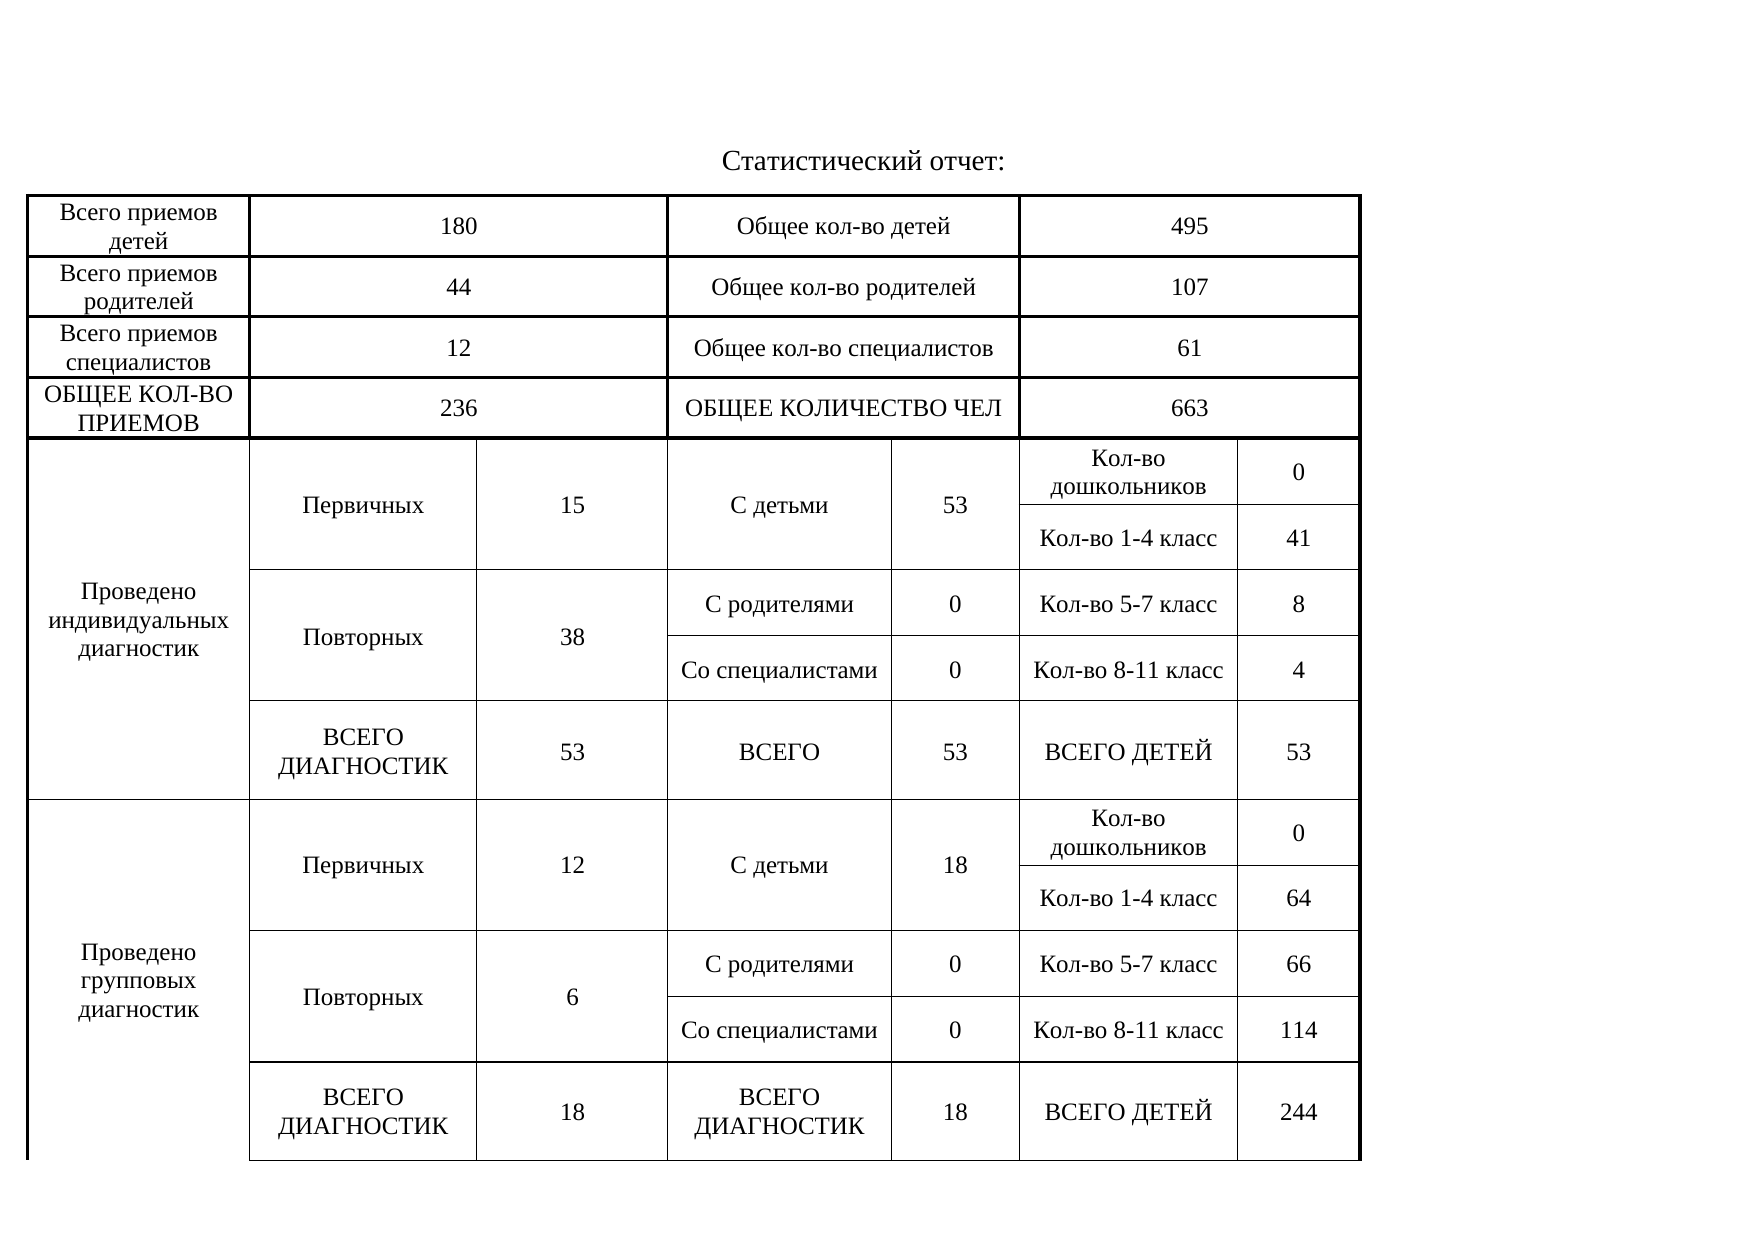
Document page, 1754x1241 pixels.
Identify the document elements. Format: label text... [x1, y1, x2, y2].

table_cell 0 [892, 636, 1019, 700]
table_header Общее кол-во детей [669, 197, 1018, 254]
table_cell ВСЕГО ДЕТЕЙ [1020, 1063, 1237, 1160]
table_cell 61 [1021, 318, 1358, 376]
table_cell 114 [1238, 997, 1358, 1061]
table_cell Проведено индивидуальных диагностик [29, 440, 249, 799]
table_cell 244 [1238, 1063, 1358, 1160]
table_cell ОБЩЕЕ КОЛ-ВО ПРИЕМОВ [29, 379, 248, 436]
table_cell 0 [892, 931, 1019, 996]
table_cell Кол-во дошкольников [1020, 800, 1237, 864]
table_cell 38 [477, 570, 667, 700]
table_cell 18 [892, 1063, 1019, 1160]
table_cell 18 [477, 1063, 667, 1160]
table_cell 6 [477, 931, 667, 1061]
table_cell ВСЕГО ДИАГНОСТИК [250, 1063, 476, 1160]
table_cell 53 [477, 701, 667, 799]
table_cell 53 [892, 701, 1019, 799]
table_cell Кол-во 5-7 класс [1020, 931, 1237, 996]
table_cell Всего приемов специалистов [29, 318, 248, 376]
table_cell Первичных [250, 800, 476, 930]
table_cell Повторных [250, 570, 476, 700]
table_cell ВСЕГО [668, 701, 891, 799]
table_cell Кол-во 1-4 класс [1020, 505, 1237, 569]
table_cell Общее кол-во специалистов [669, 318, 1018, 376]
table_cell 64 [1238, 866, 1358, 930]
table_cell 4 [1238, 636, 1358, 700]
table_cell Кол-во 1-4 класс [1020, 866, 1237, 930]
table_cell 0 [892, 570, 1019, 635]
table_cell С детьми [668, 800, 891, 930]
table_cell C родителями [668, 931, 891, 996]
table_cell C родителями [668, 570, 891, 635]
table_cell 0 [1238, 800, 1358, 864]
table_cell ОБЩЕЕ КОЛИЧЕСТВО ЧЕЛ [669, 379, 1018, 436]
table_cell Со специалистами [668, 997, 891, 1061]
table_cell 236 [251, 379, 666, 436]
table_cell 44 [251, 258, 666, 315]
table_cell 66 [1238, 931, 1358, 996]
table_cell 8 [1238, 570, 1358, 635]
table_cell Проведено групповых диагностик [29, 800, 249, 1160]
table_cell Всего приемов родителей [29, 258, 248, 315]
table_cell Кол-во дошкольников [1020, 440, 1237, 503]
table_cell 12 [251, 318, 666, 376]
table_cell ВСЕГО ДИАГНОСТИК [668, 1063, 891, 1160]
table_cell 53 [1238, 701, 1358, 799]
table_cell 12 [477, 800, 667, 930]
table_cell 41 [1238, 505, 1358, 569]
text Статистический отчет: [81, 143, 1646, 177]
table_cell Кол-во 8-11 класс [1020, 997, 1237, 1061]
table_header Всего приемов детей [29, 197, 248, 254]
table_cell Общее кол-во родителей [669, 258, 1018, 315]
table_cell Кол-во 5-7 класс [1020, 570, 1237, 635]
table_cell ВСЕГО ДЕТЕЙ [1020, 701, 1237, 799]
table_cell 0 [1238, 440, 1358, 503]
table_cell Повторных [250, 931, 476, 1061]
table_header 495 [1021, 197, 1358, 254]
table_header 180 [251, 197, 666, 254]
table_cell 107 [1021, 258, 1358, 315]
table_cell Первичных [250, 440, 476, 569]
table_cell 18 [892, 800, 1019, 930]
table_cell ВСЕГО ДИАГНОСТИК [250, 701, 476, 799]
table_cell Кол-во 8-11 класс [1020, 636, 1237, 700]
table_cell Со специалистами [668, 636, 891, 700]
table_cell 15 [477, 440, 667, 569]
table_cell 53 [892, 440, 1019, 569]
table_cell С детьми [668, 440, 891, 569]
table_cell 0 [892, 997, 1019, 1061]
table_cell 663 [1021, 379, 1358, 436]
